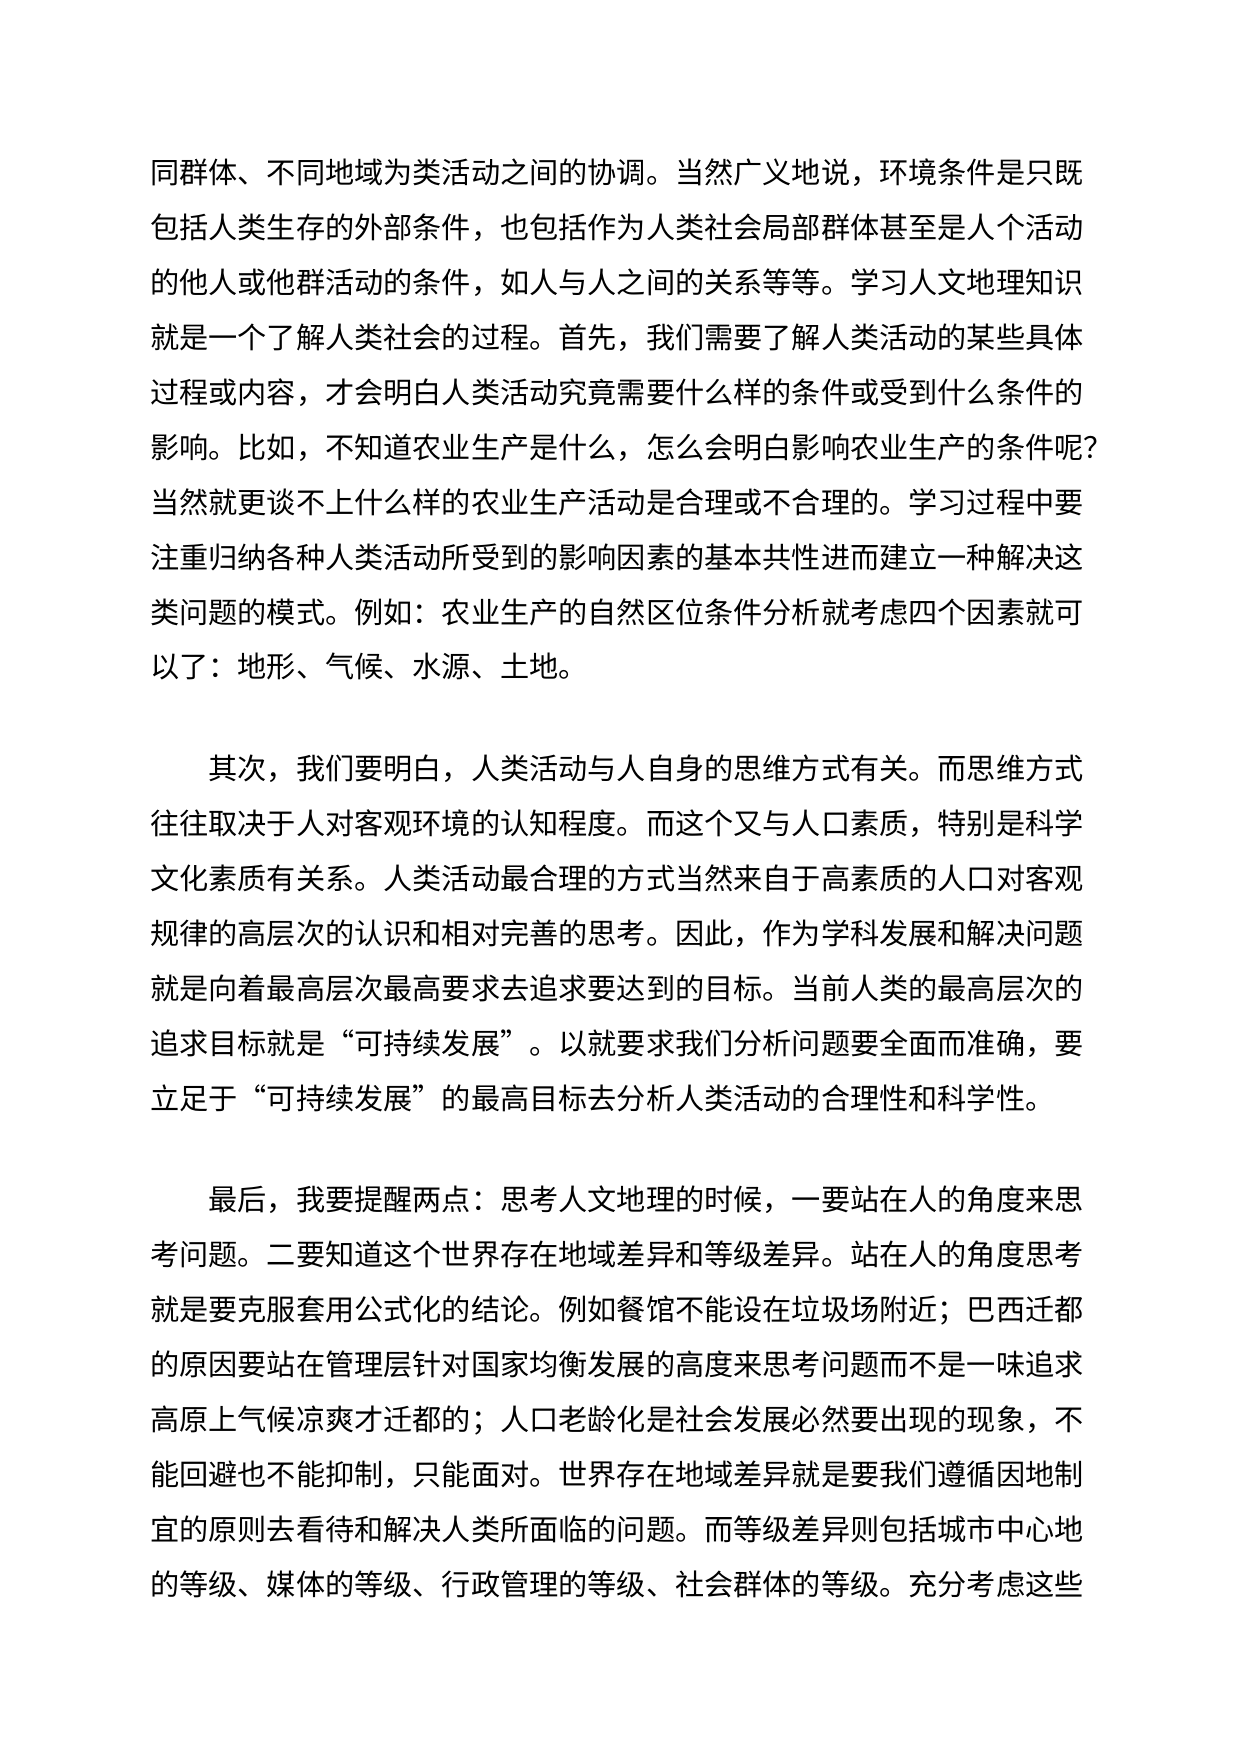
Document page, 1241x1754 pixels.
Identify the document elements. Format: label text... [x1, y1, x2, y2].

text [150, 150, 1090, 686]
text 其次，我们要明白，人类活动与人自身的思维方式有关。而思维方式往往取决于人对客观环境的认知程度。而这个又与人口素质，特别是科学文化素质有关系。人类活动最合理的方式当然来自于高素质的人口对客观规律的高层次的认识和相对完善的思考。因此，作为学科发展和解决问题就是向着最高层次最高要求去追求要达到的目标。当前人类的最高层次的追求目标就是“可持续发展”。以就要求我们分析问题要全面而准确，要立足于“可持续发展”的最高目标去分析人类活动的合理性和科学性。 [150, 746, 1090, 1117]
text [150, 1177, 1090, 1603]
